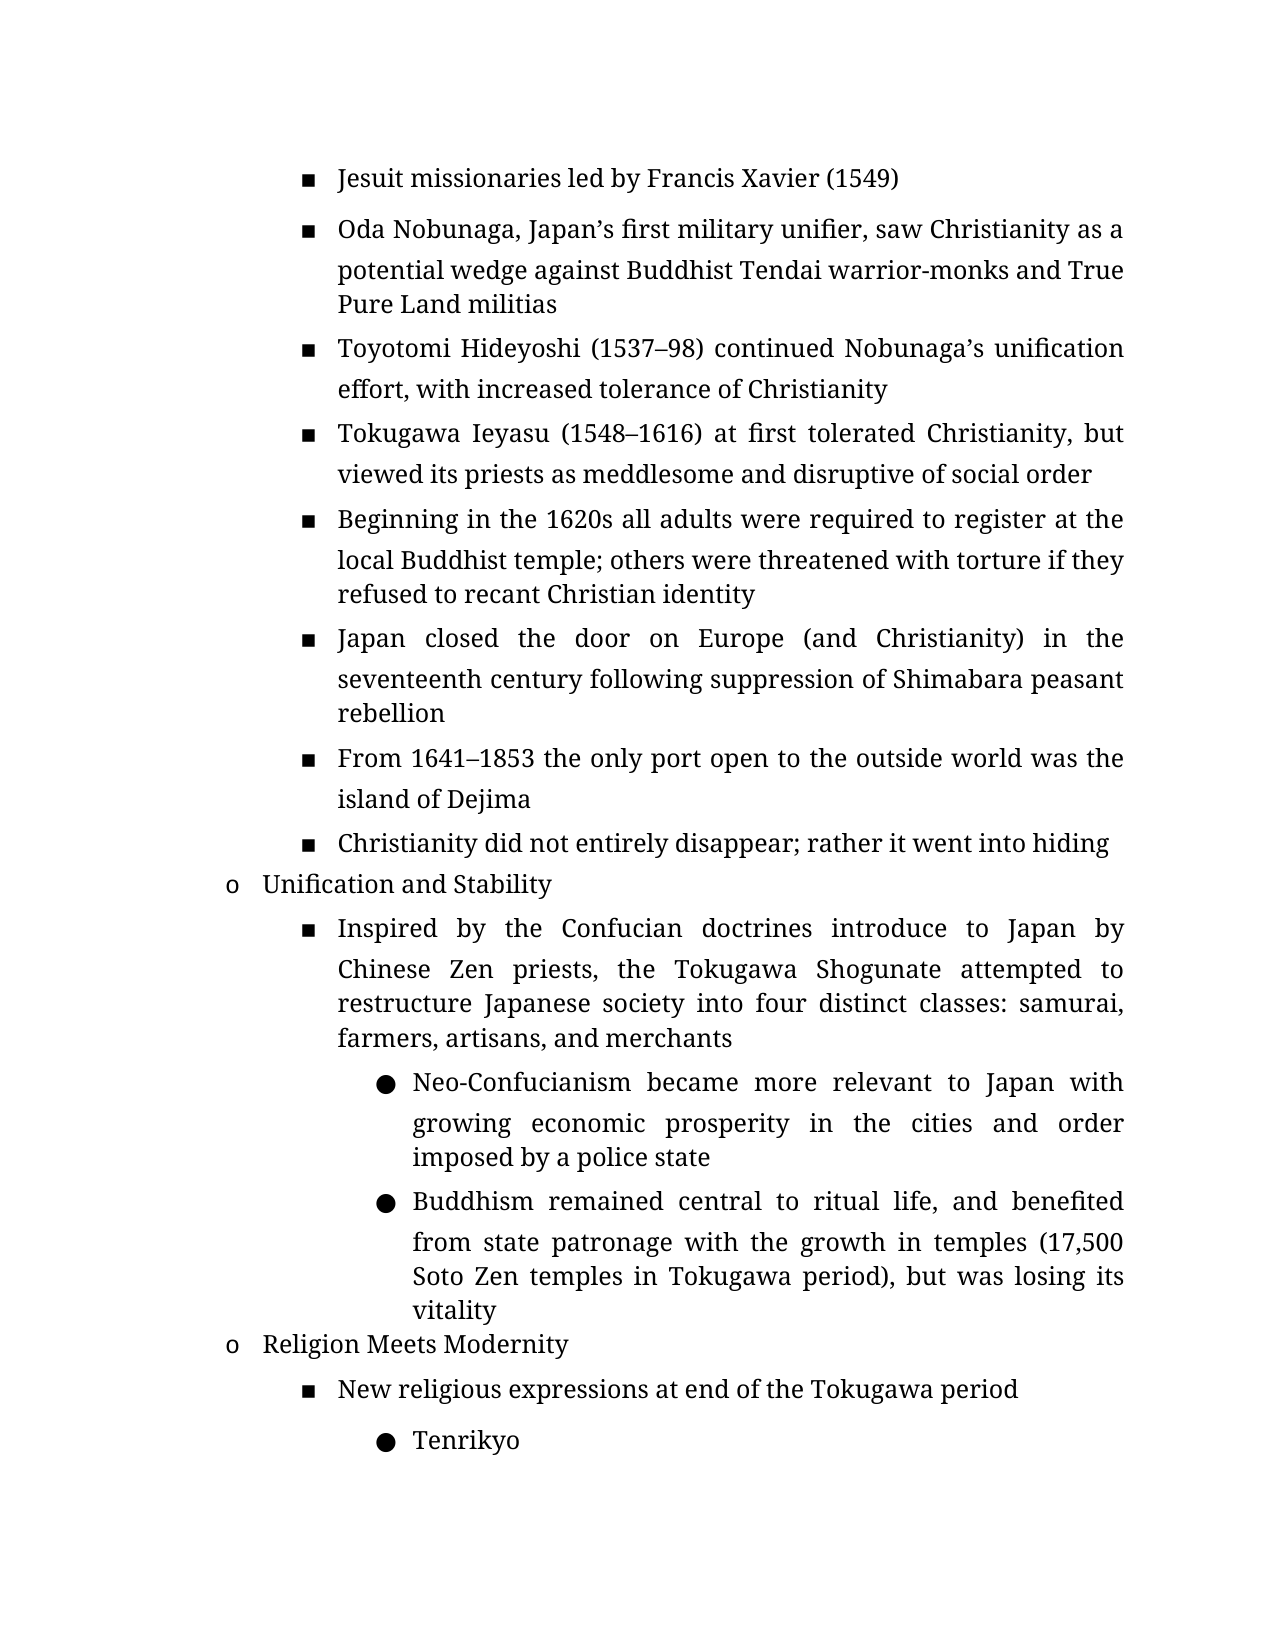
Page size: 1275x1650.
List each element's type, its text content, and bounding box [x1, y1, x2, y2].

list Religion Meets Modernity [225, 1327, 1125, 1361]
list Jesuit missionaries led by Francis Xavier (1549) [300, 150, 1125, 201]
list Buddhism remained central to ritual life, and benefited from state patronage with the growth in temples (17,500 Soto Zen temples in Tokugawa period), but was losing its vitality [375, 1174, 1125, 1327]
list Toyotomi Hideyoshi (1537–98) continued Nobunaga’s unification effort, with increased tolerance of Christianity [300, 321, 1125, 406]
list Japan closed the door on Europe (and Christianity) in the seventeenth century following suppression of Shimabara peasant rebellion [300, 611, 1125, 730]
list Unification and Stability [225, 867, 1125, 901]
list Beginning in the 1620s all adults were required to register at the local Buddhist temple; others were threatened with torture if they refused to recant Christian identity [300, 491, 1125, 611]
list New religious expressions at end of the Tokugawa period [300, 1361, 1125, 1413]
list Christianity did not entirely disappear; rather it went into hiding [300, 815, 1125, 867]
list Tokugawa Ieyasu (1548–1616) at first tolerated Christianity, but viewed its priests as meddlesome and disruptive of social order [300, 406, 1125, 491]
list Oda Nobunaga, Japan’s first military unifier, saw Christianity as a potential wedge against Buddhist Tendai warrior-monks and True Pure Land militias [300, 201, 1125, 321]
list From 1641–1853 the only port open to the outside world was the island of Dejima [300, 730, 1125, 815]
list Neo-Confucianism became more relevant to Japan with growing economic prosperity in the cities and order imposed by a police state [375, 1054, 1125, 1174]
list Inspired by the Confucian doctrines introduce to Japan by Chinese Zen priests, the Tokugawa Shogunate attempted to restructure Japanese society into four distinct classes: samurai, farmers, artisans, and merchants [300, 901, 1125, 1054]
list Tenrikyo [375, 1413, 1125, 1464]
